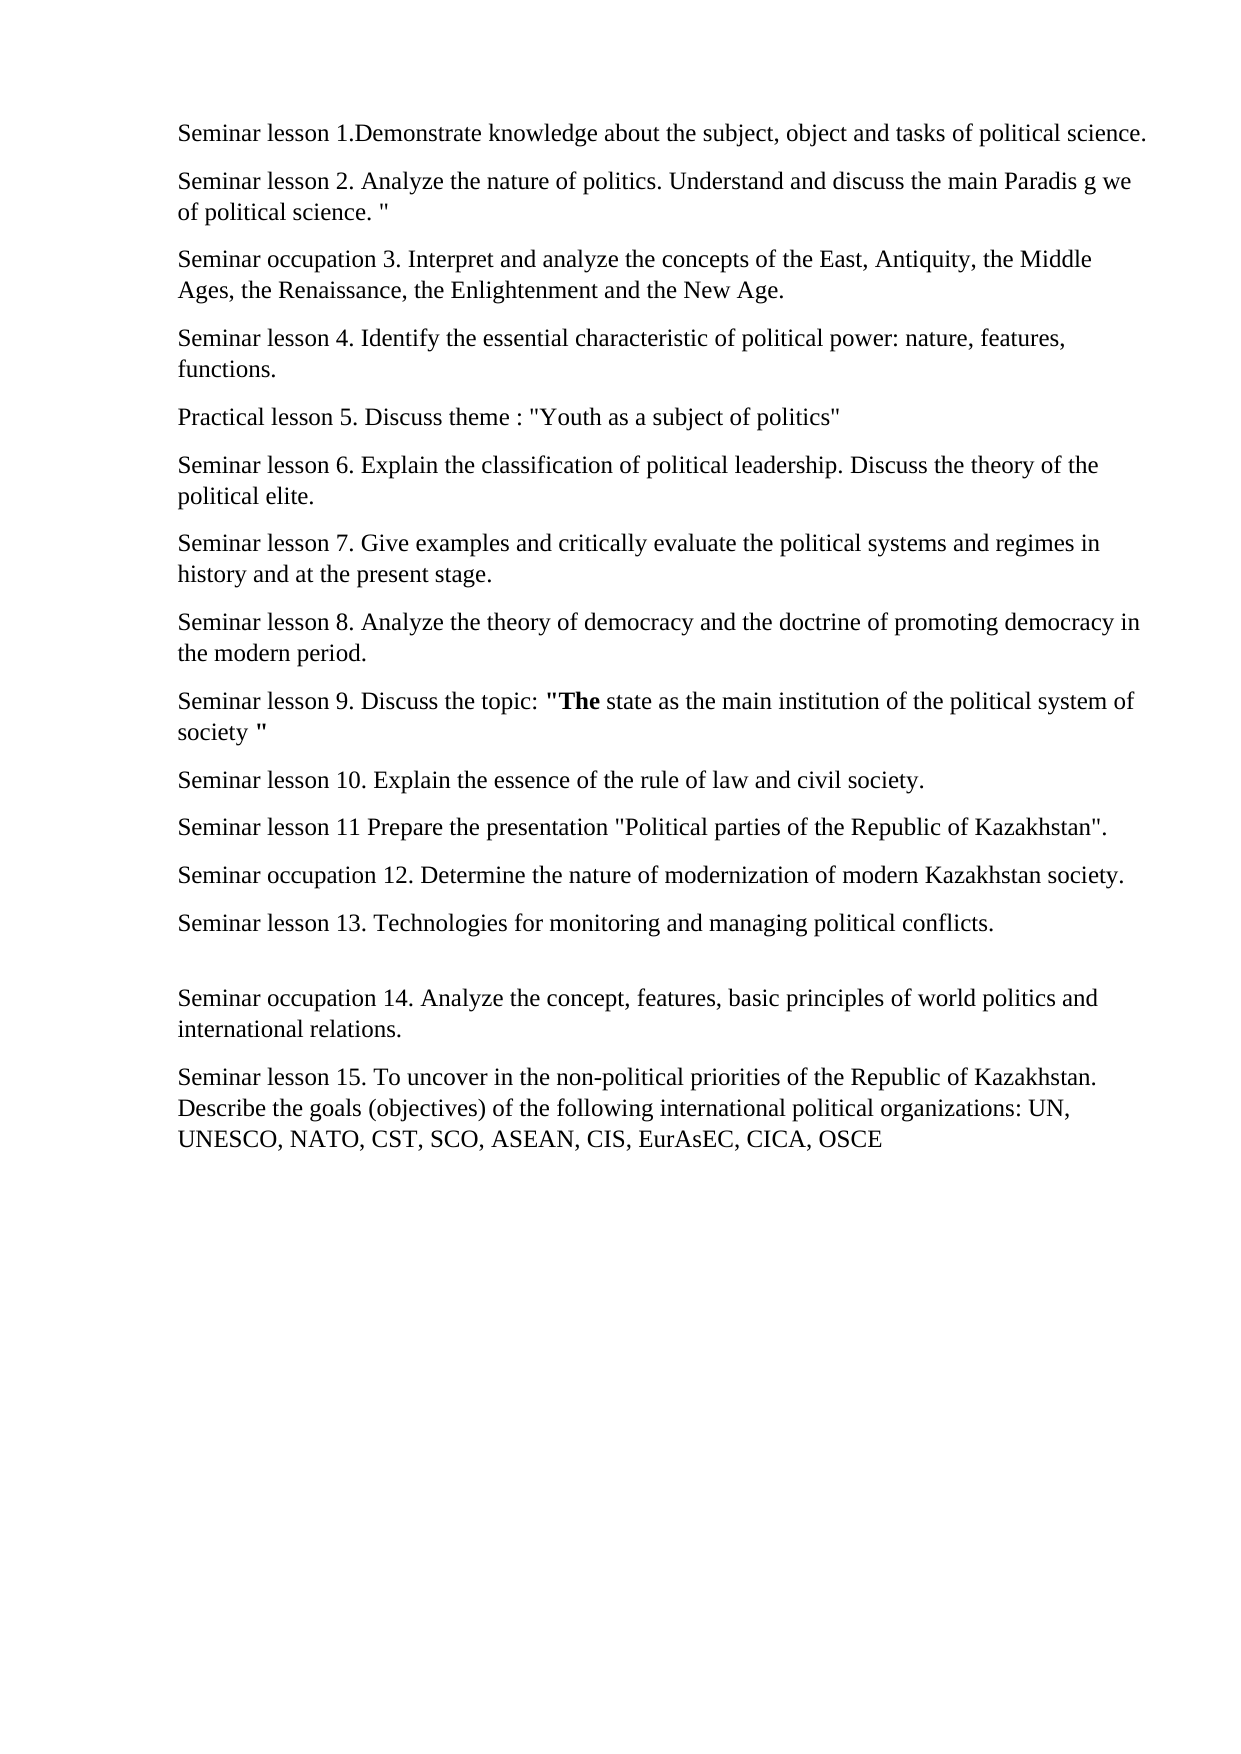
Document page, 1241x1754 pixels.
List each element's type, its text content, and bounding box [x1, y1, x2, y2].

text Seminar occupation 14. Analyze the concept, features, basic principles of world politics and international relations. [177, 983, 1152, 1043]
text Seminar lesson 13. Technologies for monitoring and managing political conflicts. [177, 908, 1152, 937]
text Seminar lesson 2. Analyze the nature of politics. Understand and discuss the main Paradis g we of political science. " [177, 166, 1152, 226]
text Seminar lesson 7. Give examples and critically evaluate the political systems and regimes in history and at the present stage. [177, 528, 1152, 588]
text Seminar lesson 4. Identify the essential characteristic of political power: nature, features, functions. [177, 323, 1152, 383]
text Seminar occupation 3. Interpret and analyze the concepts of the East, Antiquity, the Middle Ages, the Renaissance, the Enlightenment and the New Age. [177, 244, 1152, 304]
text Seminar lesson 6. Explain the classification of political leadership. Discuss the theory of the political elite. [177, 450, 1152, 509]
text Seminar lesson 10. Explain the essence of the rule of law and civil society. [177, 765, 1152, 793]
text Seminar occupation 12. Determine the nature of modernization of modern Kazakhstan society. [177, 860, 1152, 889]
text Seminar lesson 9. Discuss the topic: "The state as the main institution of the political system of society " [177, 686, 1152, 746]
text Seminar lesson 11 Prepare the presentation "Political parties of the Republic of Kazakhstan". [177, 812, 1152, 841]
text Practical lesson 5. Discuss theme : "Youth as a subject of politics" [177, 402, 1152, 431]
text Seminar lesson 8. Analyze the theory of democracy and the doctrine of promoting democracy in the modern period. [177, 607, 1152, 667]
text Seminar lesson 15. To uncover in the non-political priorities of the Republic of Kazakhstan. Describe the goals (objectives) of the following international political organizations: UN, UNESCO, NATO, CST, SCO, ASEAN, CIS, EurAsEC, CICA, OSCE [177, 1062, 1152, 1153]
text Seminar lesson 1.Demonstrate knowledge about the subject, object and tasks of political science. [177, 118, 1152, 147]
